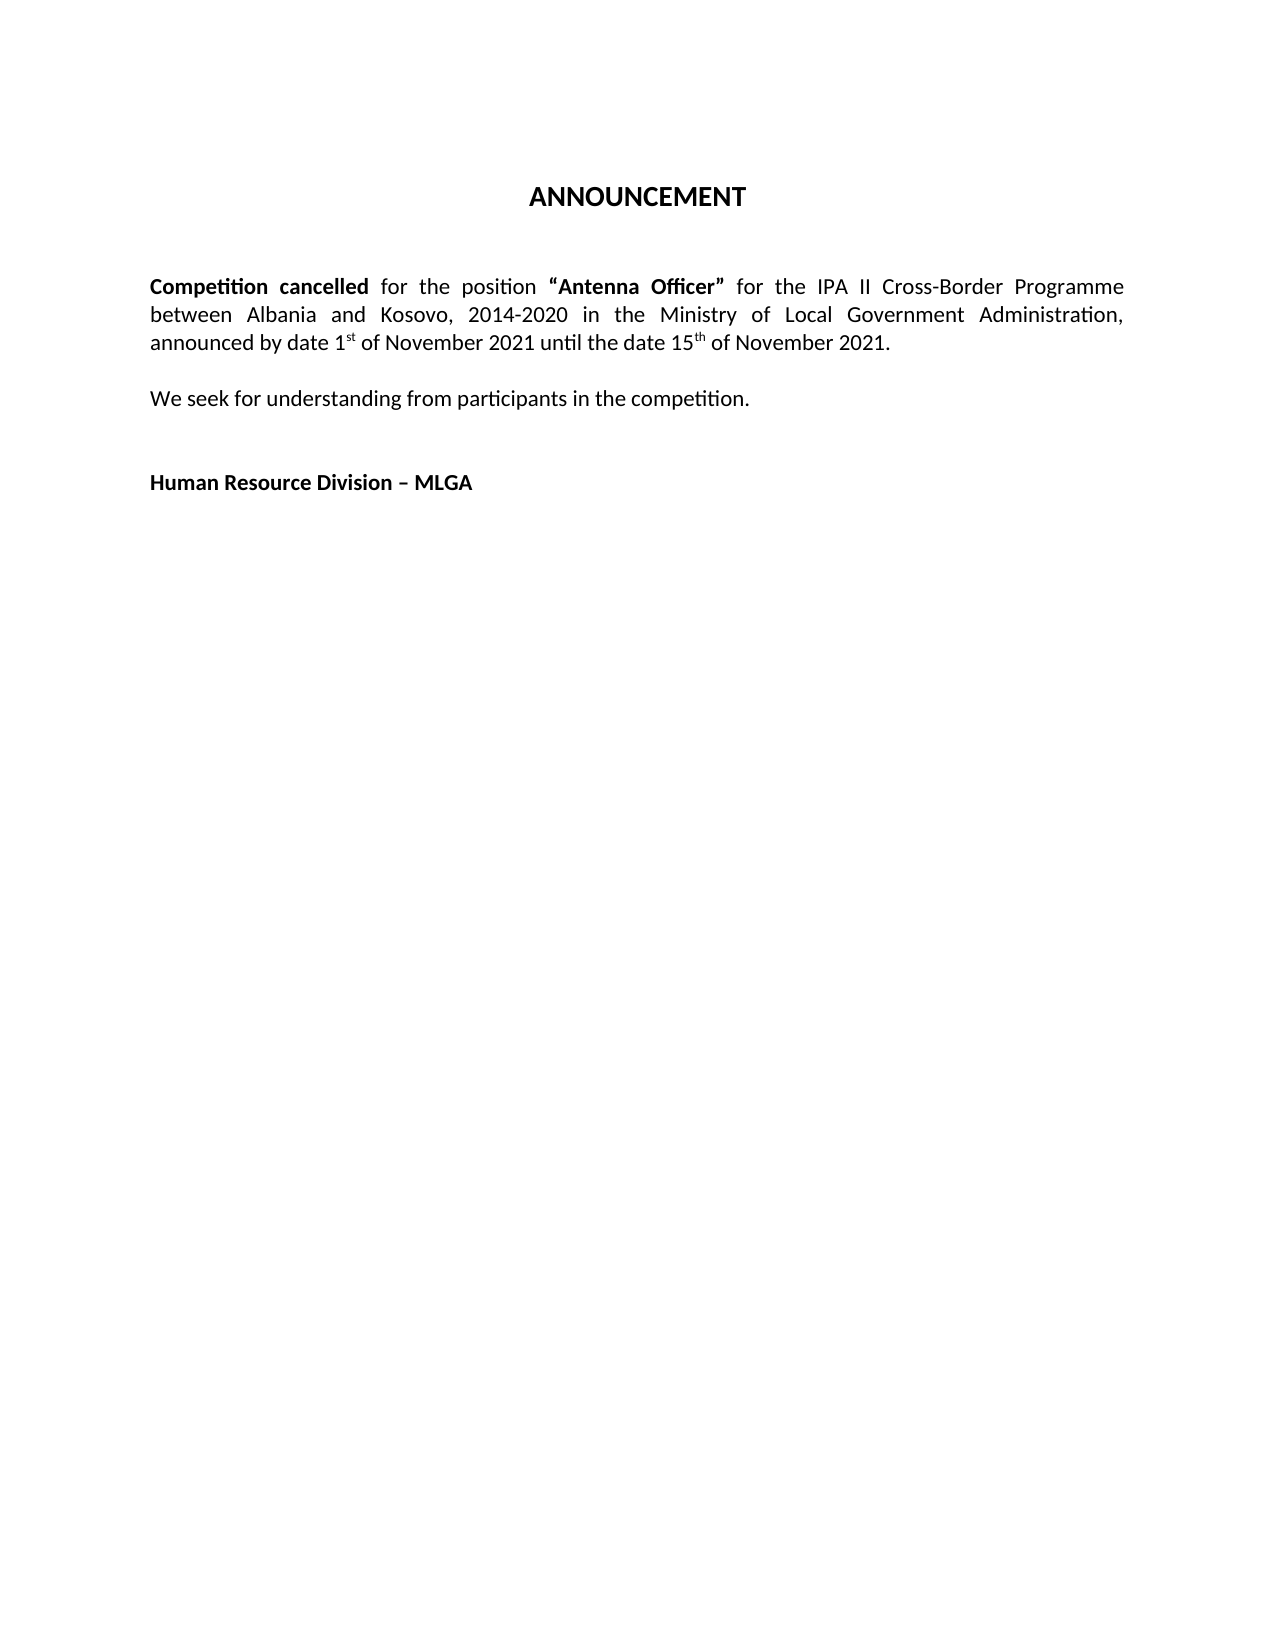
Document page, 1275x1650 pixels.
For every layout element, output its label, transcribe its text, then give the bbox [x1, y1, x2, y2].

text Human Resource Division – MLGA [150, 468, 1125, 496]
text We seek for understanding from participants in the competition. [150, 384, 1125, 412]
text Competition cancelled for the position “Antenna Officer” for the IPA II Cross-Border Programme between Albania and Kosovo, 2014-2020 in the Ministry of Local Government Administration, announced by date 1st of November 2021 until the date 15th of November 2021. [150, 272, 1125, 356]
text ANNOUNCEMENT [150, 178, 1125, 214]
